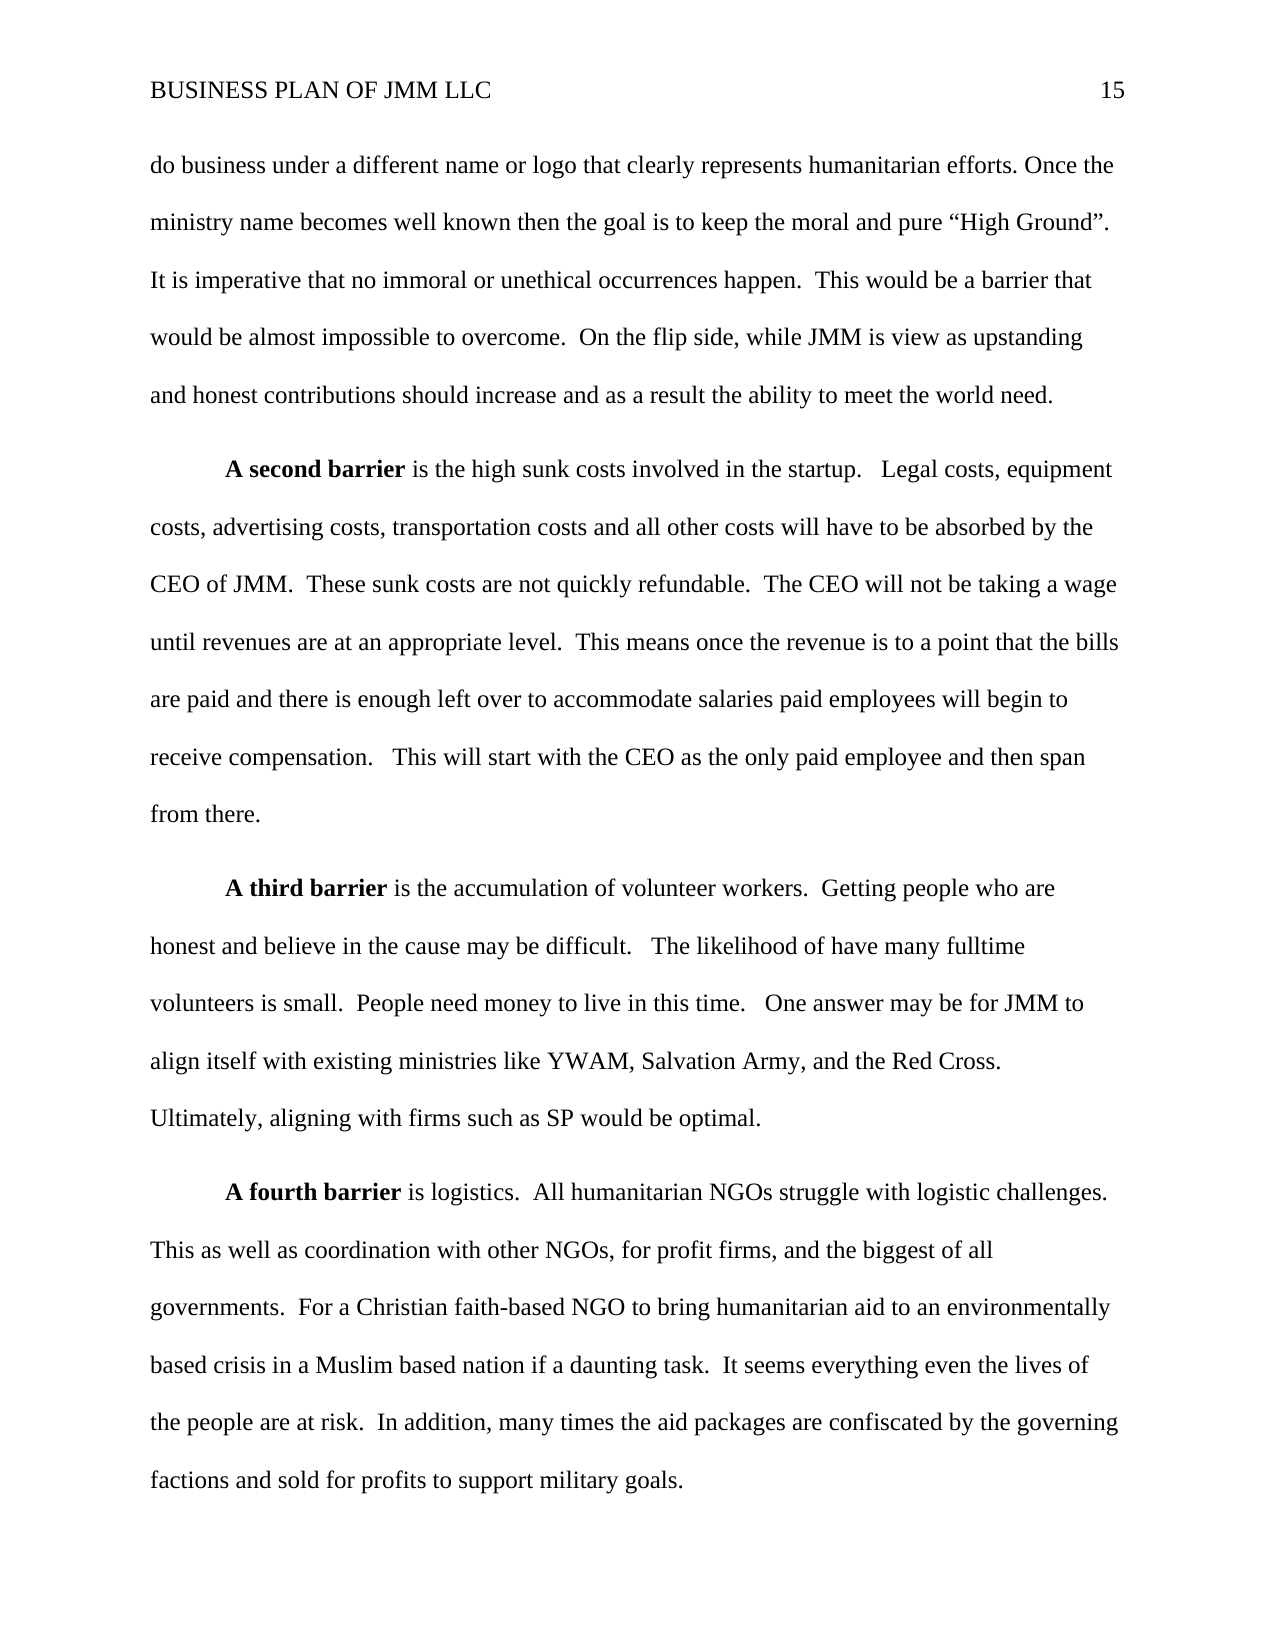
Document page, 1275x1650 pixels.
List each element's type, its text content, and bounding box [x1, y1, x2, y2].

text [150, 150, 1125, 409]
text A second barrier is the high sunk costs involved in the startup. Legal costs, equipment costs, advertising costs, transportation costs and all other costs will have to be absorbed by the CEO of JMM. These sunk costs are not quickly refundable. The CEO will not be taking a wage until revenues are at an appropriate level. This means once the revenue is to a point that the bills are paid and there is enough left over to accommodate salaries paid employees will begin to receive compensation. This will start with the CEO as the only paid employee and then span from there. [150, 454, 1125, 828]
text A fourth barrier is logistics. All humanitarian NGOs struggle with logistic challenges. This as well as coordination with other NGOs, for profit firms, and the biggest of all governments. For a Christian faith-based NGO to bring humanitarian aid to an environmentally based crisis in a Muslim based nation if a daunting task. It seems everything even the lives of the people are at risk. In addition, many times the aid packages are confiscated by the governing factions and sold for profits to support military goals. [150, 1177, 1125, 1494]
text A third barrier is the accumulation of volunteer workers. Getting people who are honest and believe in the cause may be difficult. The likelihood of have many fulltime volunteers is small. People need money to live in this time. One answer may be for JMM to align itself with existing ministries like YWAM, Salvation Army, and the Red Cross. Ultimately, aligning with firms such as SP would be optimal. [150, 873, 1125, 1132]
